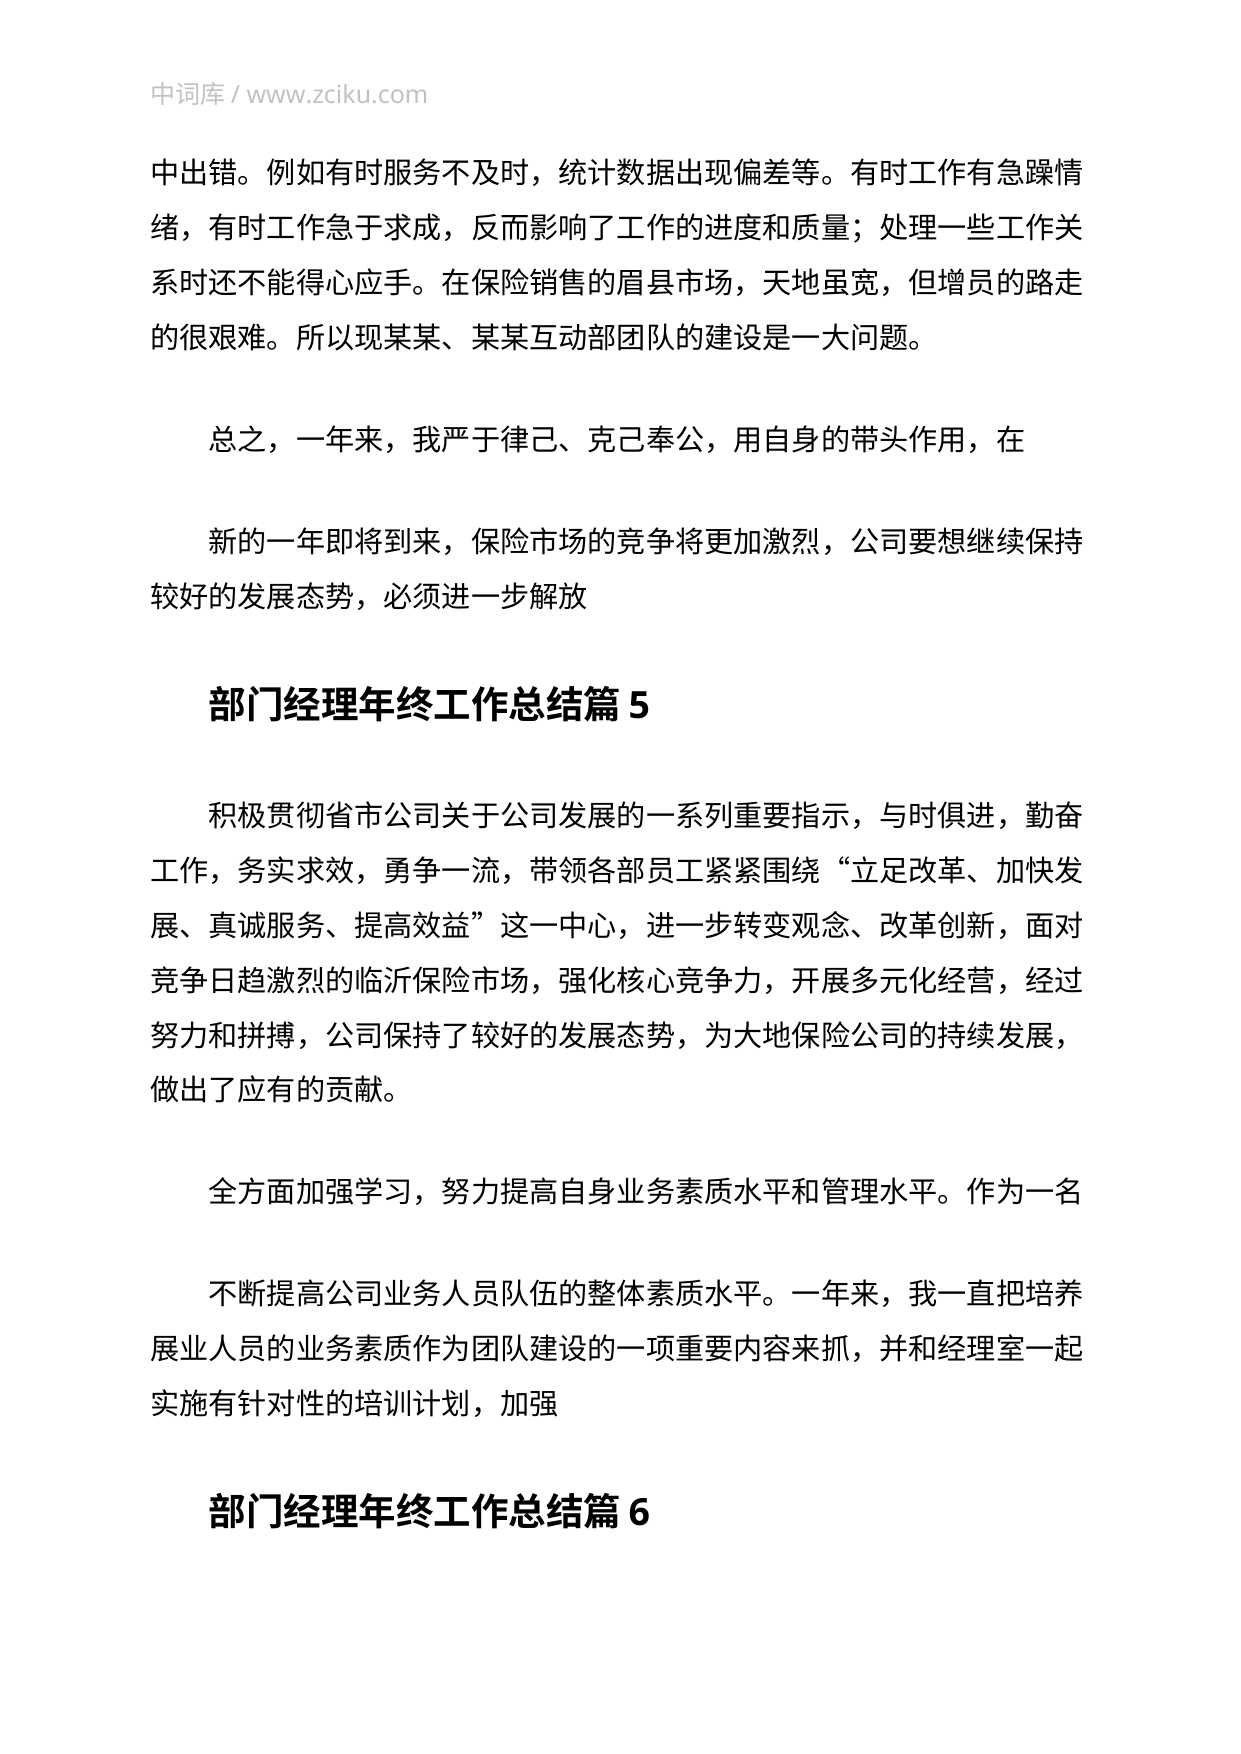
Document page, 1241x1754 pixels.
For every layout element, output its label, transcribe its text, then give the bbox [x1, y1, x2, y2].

text 全方面加强学习，努力提高自身业务素质水平和管理水平。作为一名 [150, 1169, 1090, 1211]
text 积极贯彻省市公司关于公司发展的一系列重要指示，与时俱进，勤奋工作，务实求效，勇争一流，带领各部员工紧紧围绕“立足改革、加快发展、真诚服务、提高效益”这一中心，进一步转变观念、改革创新，面对竞争日趋激烈的临沂保险市场，强化核心竞争力，开展多元化经营，经过努力和拼搏，公司保持了较好的发展态势，为大地保险公司的持续发展，做出了应有的贡献。 [150, 792, 1090, 1109]
text 部门经理年终工作总结篇6 [150, 1482, 1090, 1537]
text 不断提高公司业务人员队伍的整体素质水平。一年来，我一直把培养展业人员的业务素质作为团队建设的一项重要内容来抓，并和经理室一起实施有针对性的培训计划，加强 [150, 1271, 1090, 1423]
text 部门经理年终工作总结篇5 [150, 675, 1090, 729]
text 新的一年即将到来，保险市场的竞争将更加激烈，公司要想继续保持较好的发展态势，必须进一步解放 [150, 518, 1090, 615]
text 总之，一年来，我严于律己、克己奉公，用自身的带头作用，在 [150, 416, 1090, 459]
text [150, 150, 1090, 357]
